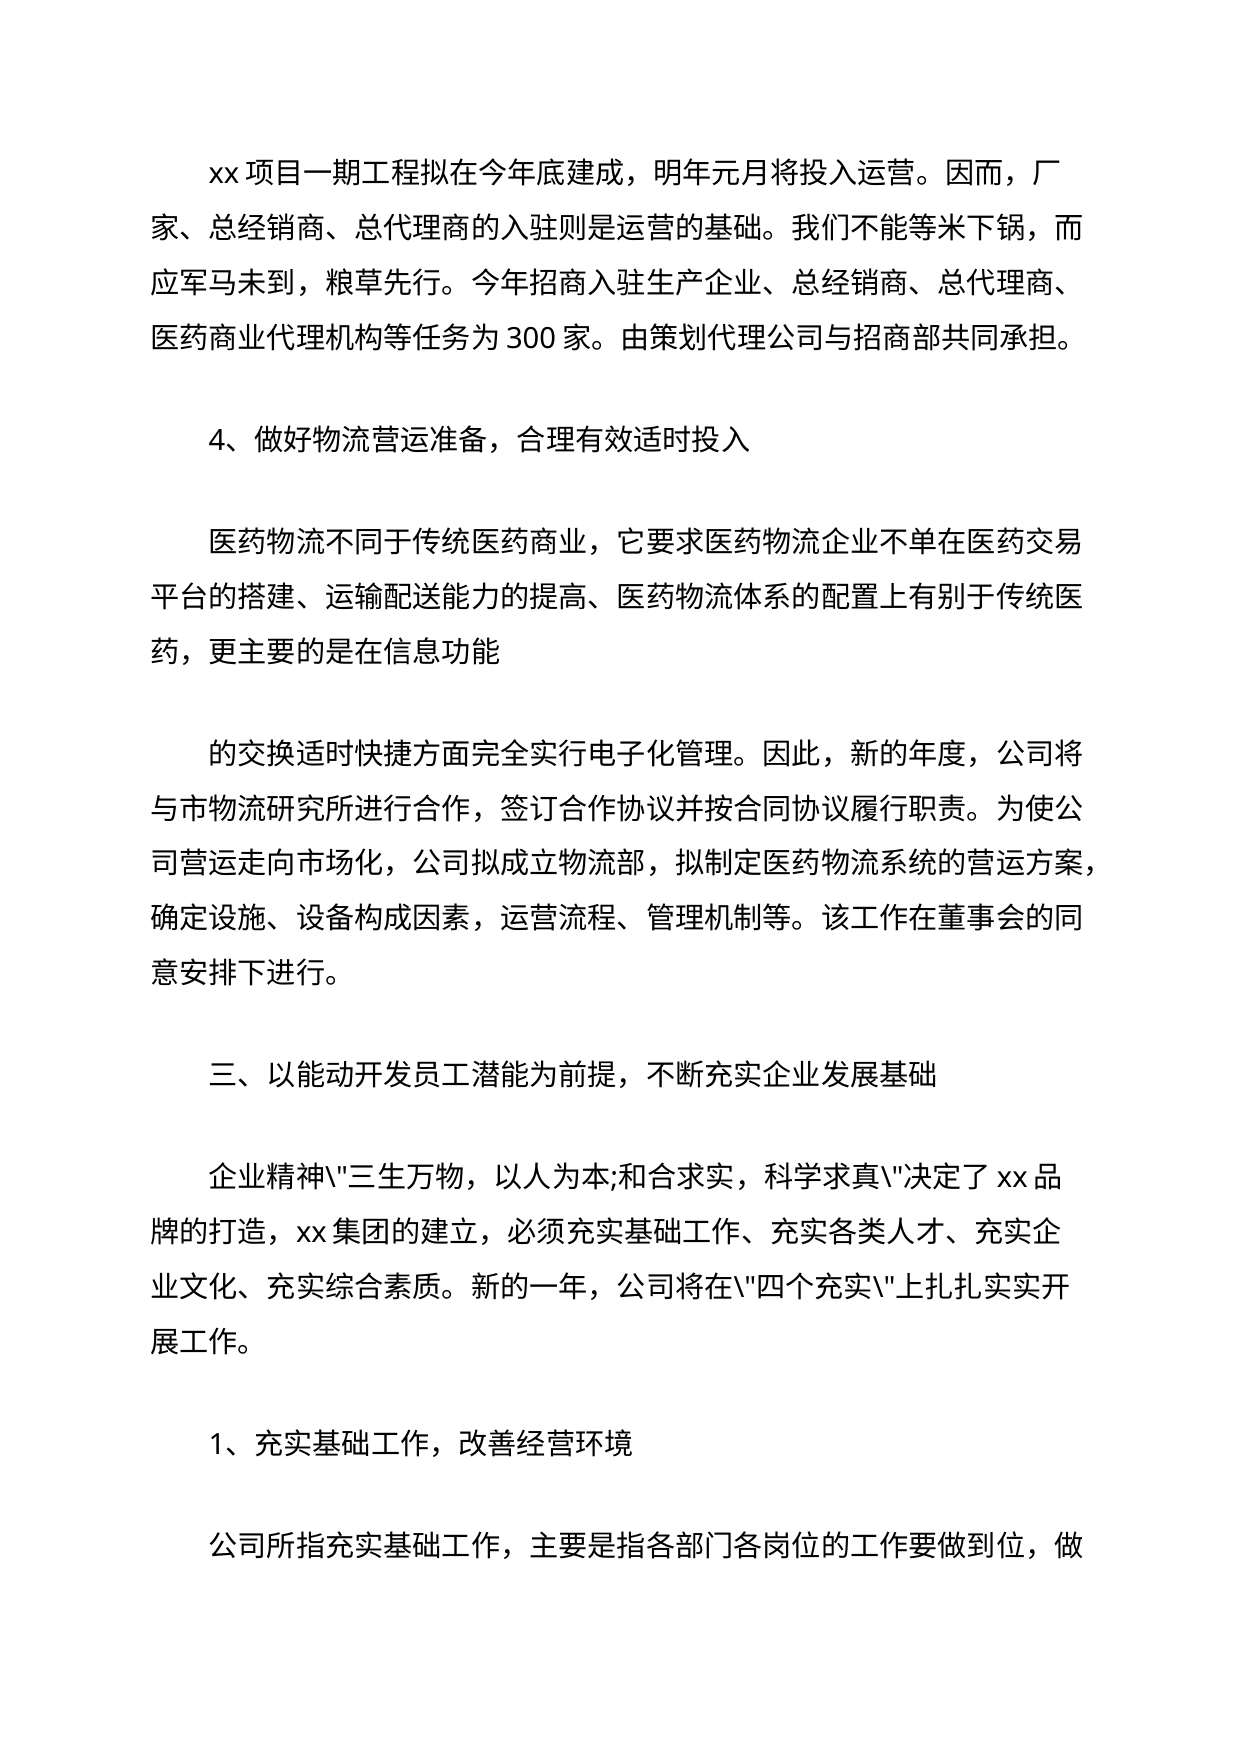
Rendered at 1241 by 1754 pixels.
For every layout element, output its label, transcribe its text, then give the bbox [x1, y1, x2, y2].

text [150, 1522, 1090, 1564]
text 医药物流不同于传统医药商业，它要求医药物流企业不单在医药交易平台的搭建、运输配送能力的提高、医药物流体系的配置上有别于传统医药，更主要的是在信息功能 [150, 519, 1090, 671]
text 1、充实基础工作，改善经营环境 [150, 1420, 1090, 1463]
text 4、做好物流营运准备，合理有效适时投入 [150, 417, 1090, 459]
text 三、以能动开发员工潜能为前提，不断充实企业发展基础 [150, 1052, 1090, 1094]
text 的交换适时快捷方面完全实行电子化管理。因此，新的年度，公司将与市物流研究所进行合作，签订合作协议并按合同协议履行职责。为使公司营运走向市场化，公司拟成立物流部，拟制定医药物流系统的营运方案，确定设施、设备构成因素，运营流程、管理机制等。该工作在董事会的同意安排下进行。 [150, 730, 1090, 992]
text 企业精神\"三生万物，以人为本;和合求实，科学求真\"决定了xx品牌的打造，xx集团的建立，必须充实基础工作、充实各类人才、充实企业文化、充实综合素质。新的一年，公司将在\"四个充实\"上扎扎实实开展工作。 [150, 1153, 1090, 1361]
text xx项目一期工程拟在今年底建成，明年元月将投入运营。因而，厂家、总经销商、总代理商的入驻则是运营的基础。我们不能等米下锅，而应军马未到，粮草先行。今年招商入驻生产企业、总经销商、总代理商、医药商业代理机构等任务为300家。由策划代理公司与招商部共同承担。 [150, 150, 1090, 357]
